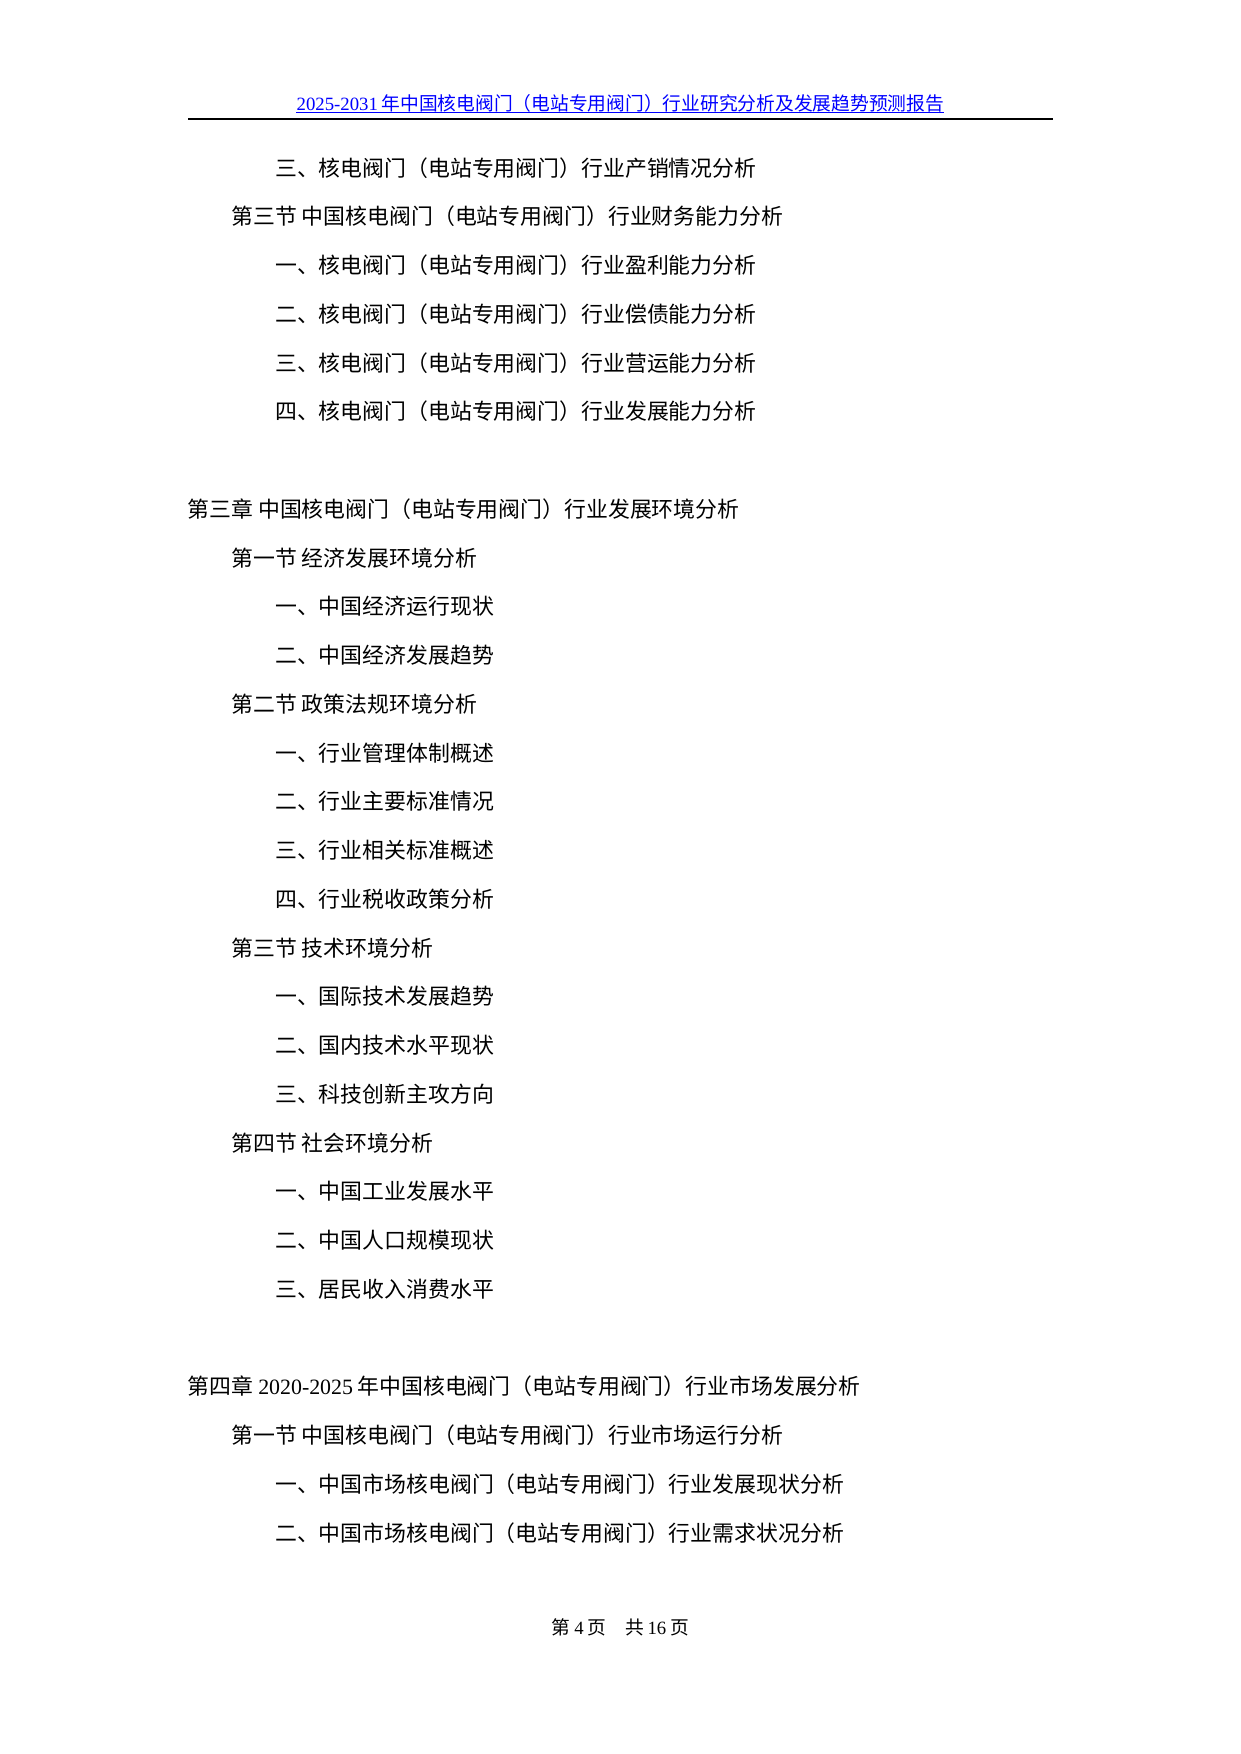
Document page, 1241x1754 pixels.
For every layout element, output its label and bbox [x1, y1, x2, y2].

text [187, 150, 1053, 1548]
